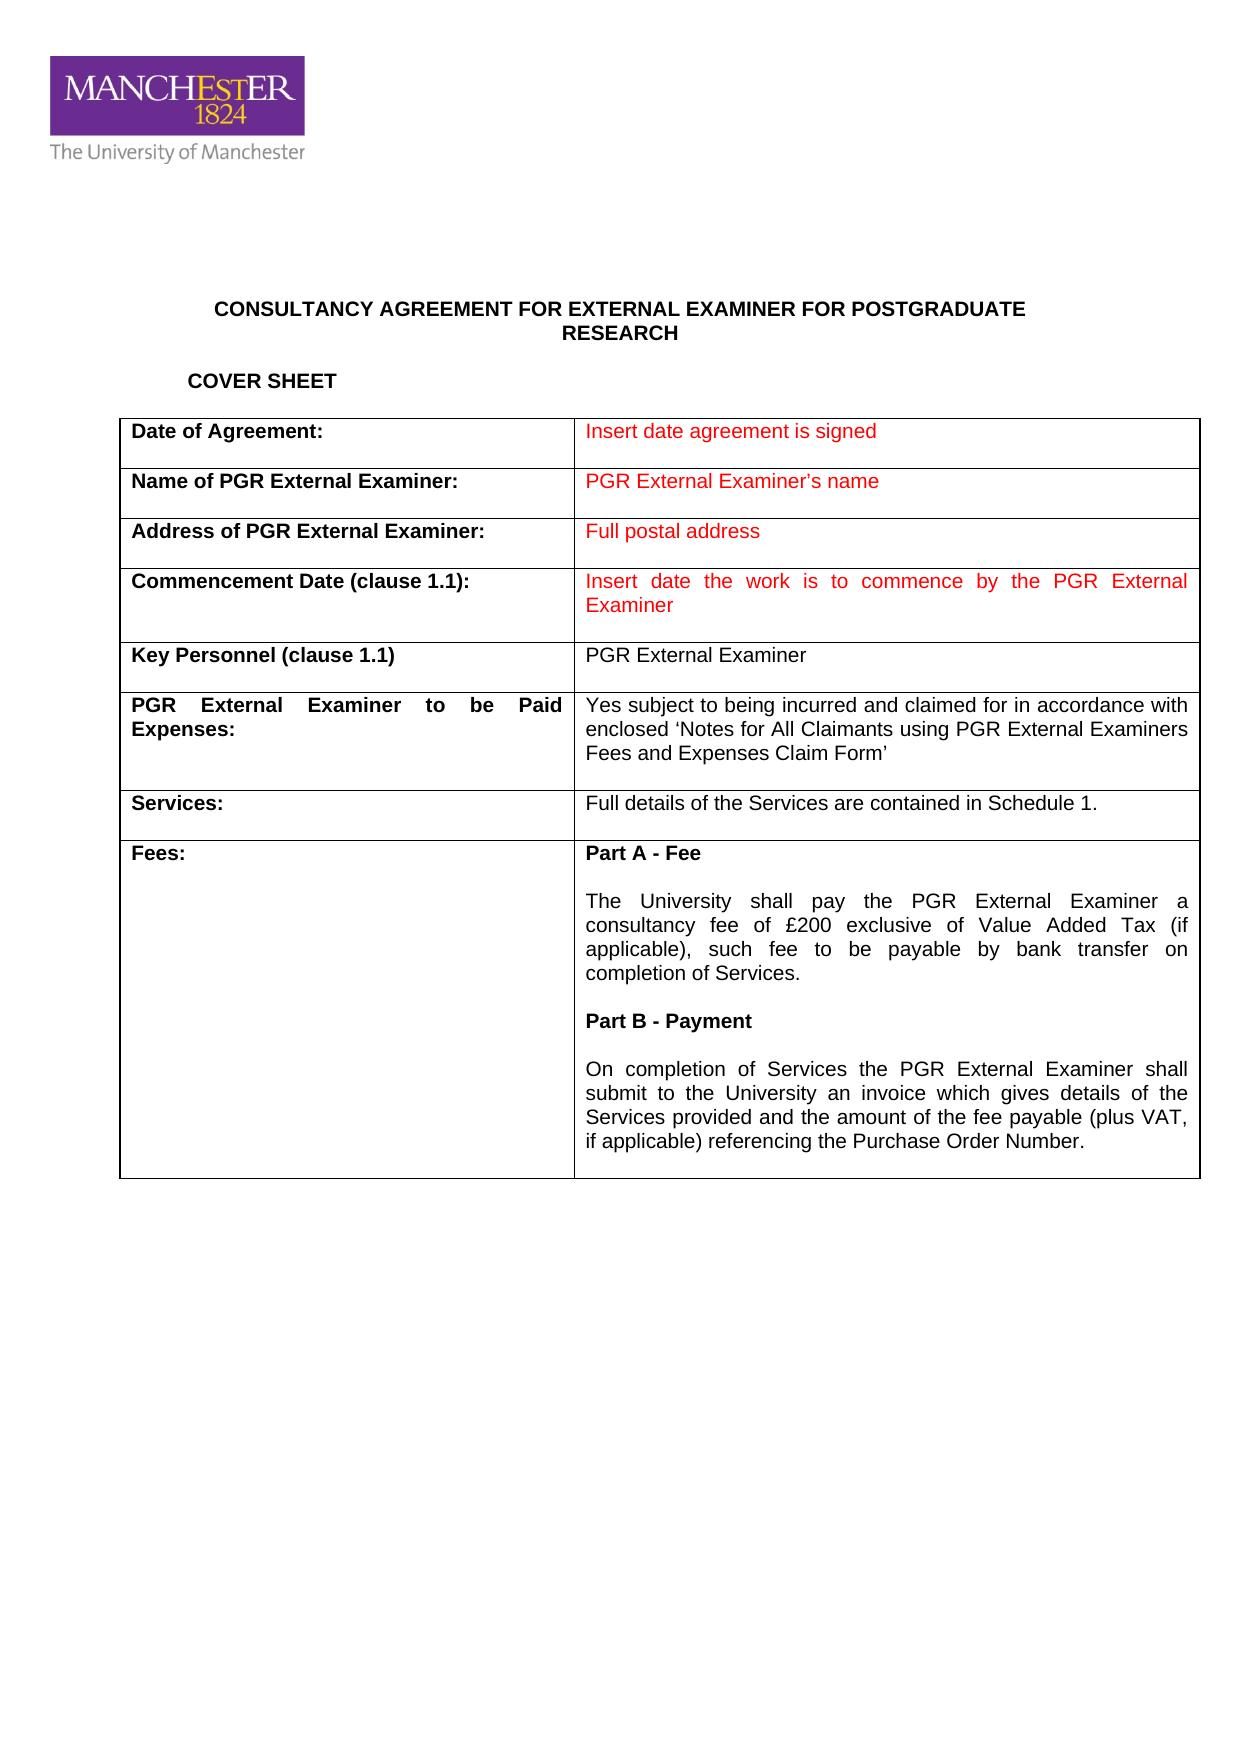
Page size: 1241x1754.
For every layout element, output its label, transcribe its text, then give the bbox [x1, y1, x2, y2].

table_cell Address of PGR External Examiner: [121, 519, 574, 568]
table_cell Services: [121, 791, 574, 840]
table_cell Key Personnel (clause 1.1) [121, 643, 574, 692]
table_cell PGR External Examiner’s name [575, 469, 1199, 518]
table_cell Yes subject to being incurred and claimed for in accordance with enclosed ‘Notes for All Claimants using PGR External Examiners Fees and Expenses Claim Form’ [575, 693, 1199, 790]
table_cell Part A - Fee The University shall pay the PGR External Examiner a consultancy fee of £200 exclusive of Value Added Tax (if applicable), such fee to be payable by bank transfer on completion of Services. Part B - Payment On completion of Services the PGR External Examiner shall submit to the University an invoice which gives details of the Services provided and the amount of the fee payable (plus VAT, if applicable) referencing the Purchase Order Number. [575, 841, 1199, 1178]
table_cell Commencement Date (clause 1.1): [121, 569, 574, 642]
table_cell Full details of the Services are contained in Schedule 1. [575, 791, 1199, 840]
table_cell Name of PGR External Examiner: [121, 469, 574, 518]
table_cell Fees: [121, 841, 574, 1178]
table_cell Full postal address [575, 519, 1199, 568]
text CONSULTANCY AGREEMENT FOR EXTERNAL EXAMINER FOR POSTGRADUATE RESEARCH [187, 296, 1053, 344]
table_header Date of Agreement: [121, 419, 574, 468]
table_cell PGR External Examiner [575, 643, 1199, 692]
table_cell PGR External Examiner to be Paid Expenses: [121, 693, 574, 790]
text COVER SHEET [187, 369, 1053, 393]
table_header Insert date agreement is signed [575, 419, 1199, 468]
picture [50, 56, 305, 164]
table_cell Insert date the work is to commence by the PGR External Examiner [575, 569, 1199, 642]
